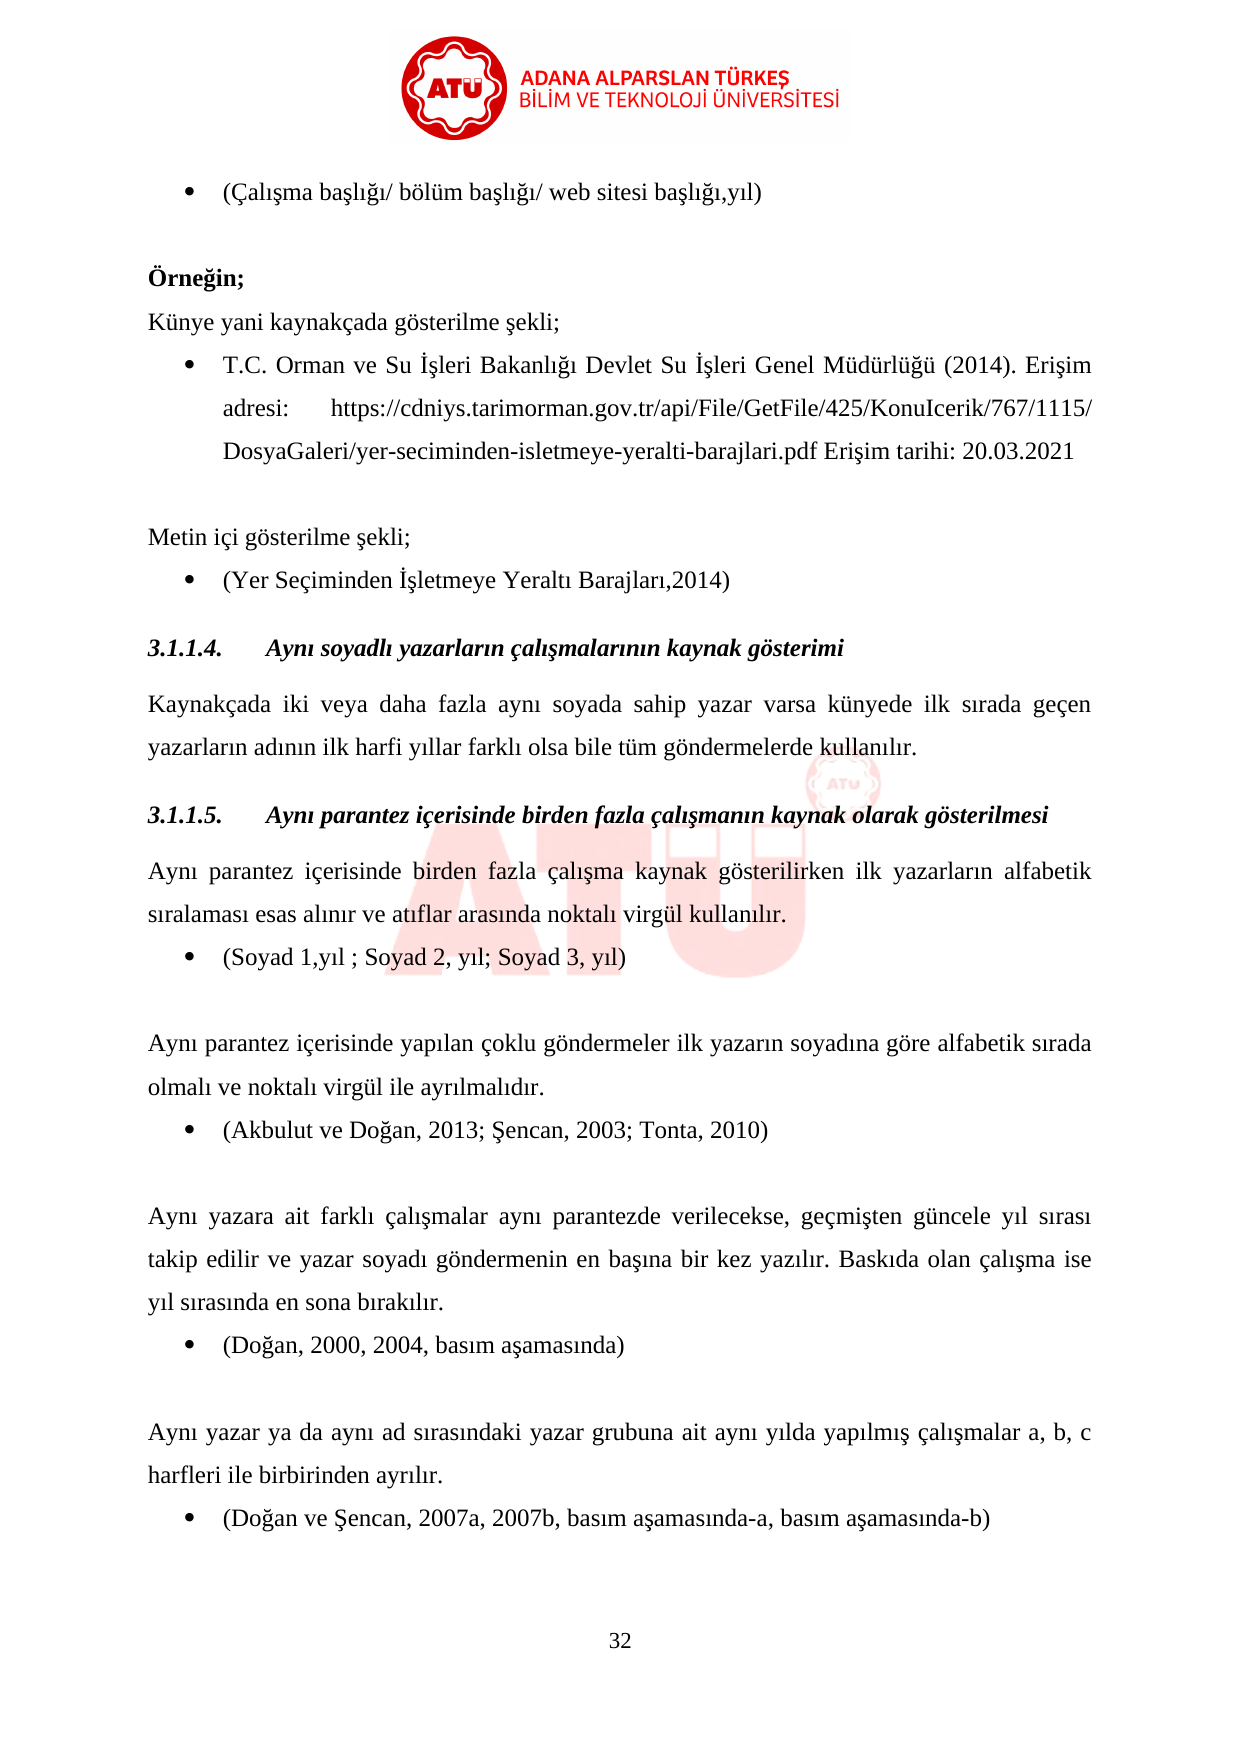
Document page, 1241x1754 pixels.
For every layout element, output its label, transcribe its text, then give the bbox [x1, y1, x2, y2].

text Aynı yazara ait farklı çalışmalar aynı parantezde verilecekse, geçmişten güncele yıl sırası takip edilir ve yazar soyadı göndermenin en başına bir kez yazılır. Baskıda olan çalışma ise yıl sırasında en sona bırakılır. [148, 1201, 1092, 1316]
list (Çalışma başlığı/ bölüm başlığı/ web sitesi başlığı,yıl) [185, 177, 1092, 206]
text Aynı yazar ya da aynı ad sırasındaki yazar grubuna ait aynı yılda yapılmış çalışmalar a, b, c harfleri ile birbirinden ayrılır. [148, 1417, 1092, 1488]
subtitle Aynı parantez içerisinde birden fazla çalışmanın kaynak olarak gösterilmesi [148, 800, 1092, 829]
list T.C. Orman ve Su İşleri Bakanlığı Devlet Su İşleri Genel Müdürlüğü (2014). Erişim adresi: https://cdniys.tarimorman.gov.tr/api/File/GetFile/425/KonuIcerik/767/1115/DosyaGaleri/yer-seciminden-isletmeye-yeralti-barajlari.pdf Erişim tarihi: 20.03.2021 [185, 350, 1092, 465]
text Künye yani kaynakçada gösterilme şekli; [148, 307, 1092, 335]
list (Yer Seçiminden İşletmeye Yeraltı Barajları,2014) [185, 565, 1092, 594]
text Kaynakçada iki veya daha fazla aynı soyada sahip yazar varsa künyede ilk sırada geçen yazarların adının ilk harfi yıllar farklı olsa bile tüm göndermelerde kullanılır. [148, 689, 1092, 761]
list (Akbulut ve Doğan, 2013; Şencan, 2003; Tonta, 2010) [185, 1115, 1092, 1143]
text Örneğin; [148, 263, 1092, 292]
text Metin içi gösterilme şekli; [148, 522, 1092, 551]
list (Soyad 1,yıl ; Soyad 2, yıl; Soyad 3, yıl) [185, 942, 1092, 971]
list (Doğan, 2000, 2004, basım aşamasında) [185, 1330, 1092, 1359]
subtitle Aynı soyadlı yazarların çalışmalarının kaynak gösterimi [148, 633, 1092, 662]
text Aynı parantez içerisinde birden fazla çalışma kaynak gösterilirken ilk yazarların alfabetik sıralaması esas alınır ve atıflar arasında noktalı virgül kullanılır. [148, 856, 1092, 928]
picture [388, 29, 852, 143]
list (Doğan ve Şencan, 2007a, 2007b, basım aşamasında-a, basım aşamasında-b) [185, 1503, 1092, 1532]
text Aynı parantez içerisinde yapılan çoklu göndermeler ilk yazarın soyadına göre alfabetik sırada olmalı ve noktalı virgül ile ayrılmalıdır. [148, 1028, 1092, 1100]
